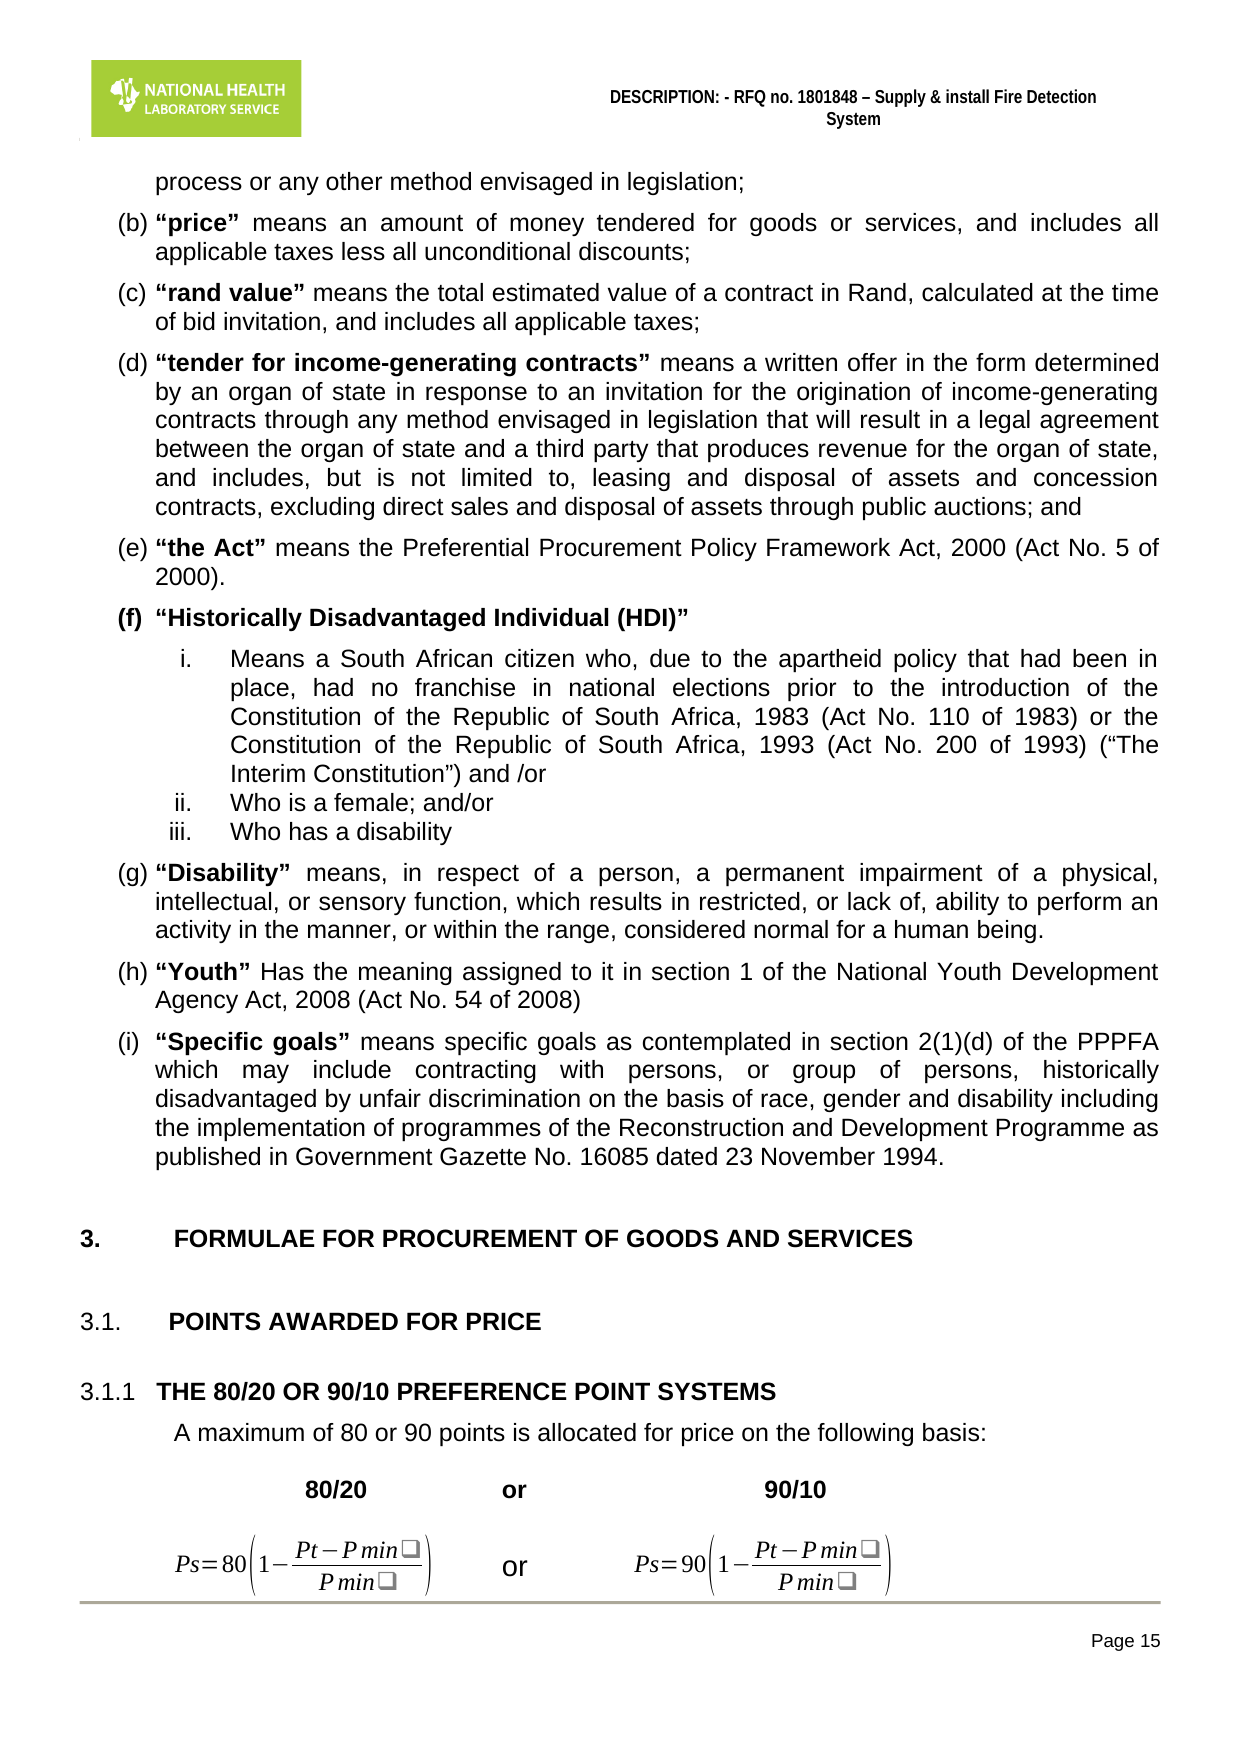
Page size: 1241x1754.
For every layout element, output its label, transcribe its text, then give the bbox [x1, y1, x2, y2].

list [117, 167, 1161, 195]
list “the Act” means the Preferential Procurement Policy Framework Act, 2000 (Act No. 5 of 2000). [117, 533, 1161, 590]
list “Youth” Has the meaning assigned to it in section 1 of the National Youth Development Agency Act, 2008 (Act No. 54 of 2008) [117, 957, 1161, 1014]
list “price” means an amount of money tendered for goods or services, and includes all applicable taxes less all unconditional discounts; [117, 208, 1161, 265]
list Who has a disability [192, 817, 1161, 845]
text 3.1.1 THE 80/20 OR 90/10 PREFERENCE POINT SYSTEMS [80, 1377, 1161, 1405]
list “Disability” means, in respect of a person, a permanent impairment of a physical, intellectual, or sensory function, which results in restricted, or lack of, ability to perform an activity in the manner, or within the range, considered normal for a human being. [117, 858, 1161, 944]
list FORMULAE FOR PROCUREMENT OF GOODS AND SERVICES [80, 1224, 1161, 1253]
text or [80, 1533, 1161, 1599]
picture [91, 60, 302, 137]
list “Historically Disadvantaged Individual (HDI)” [117, 603, 1161, 632]
list Means a South African citizen who, due to the apartheid policy that had been in place, had no franchise in national elections prior to the introduction of the Constitution of the Republic of South Africa, 1983 (Act No. 110 of 1983) or the Constitution of the Republic of South Africa, 1993 (Act No. 200 of 1993) (“The Interim Constitution”) and /or [192, 644, 1161, 788]
list “Specific goals” means specific goals as contemplated in section 2(1)(d) of the PPPFA which may include contracting with persons, or group of persons, historically disadvantaged by unfair discrimination on the basis of race, gender and disability including the implementation of programmes of the Reconstruction and Development Programme as published in Government Gazette No. 16085 dated 23 November 1994. [117, 1027, 1161, 1170]
list Who is a female; and/or [192, 788, 1161, 817]
list “tender for income-generating contracts” means a written offer in the form determined by an organ of state in response to an invitation for the origination of income-generating contracts through any method envisaged in legislation that will result in a legal agreement between the organ of state and a third party that produces revenue for the organ of state, and includes, but is not limited to, leasing and disposal of assets and concession contracts, excluding direct sales and disposal of assets through public auctions; and [117, 348, 1161, 520]
text A maximum of 80 or 90 points is allocated for price on the following basis: [80, 1418, 1161, 1447]
list “rand value” means the total estimated value of a contract in Rand, calculated at the time of bid invitation, and includes all applicable taxes; [117, 278, 1161, 335]
text 80/20 or 90/10 [80, 1475, 1161, 1504]
list POINTS AWARDED FOR PRICE [80, 1307, 1161, 1335]
